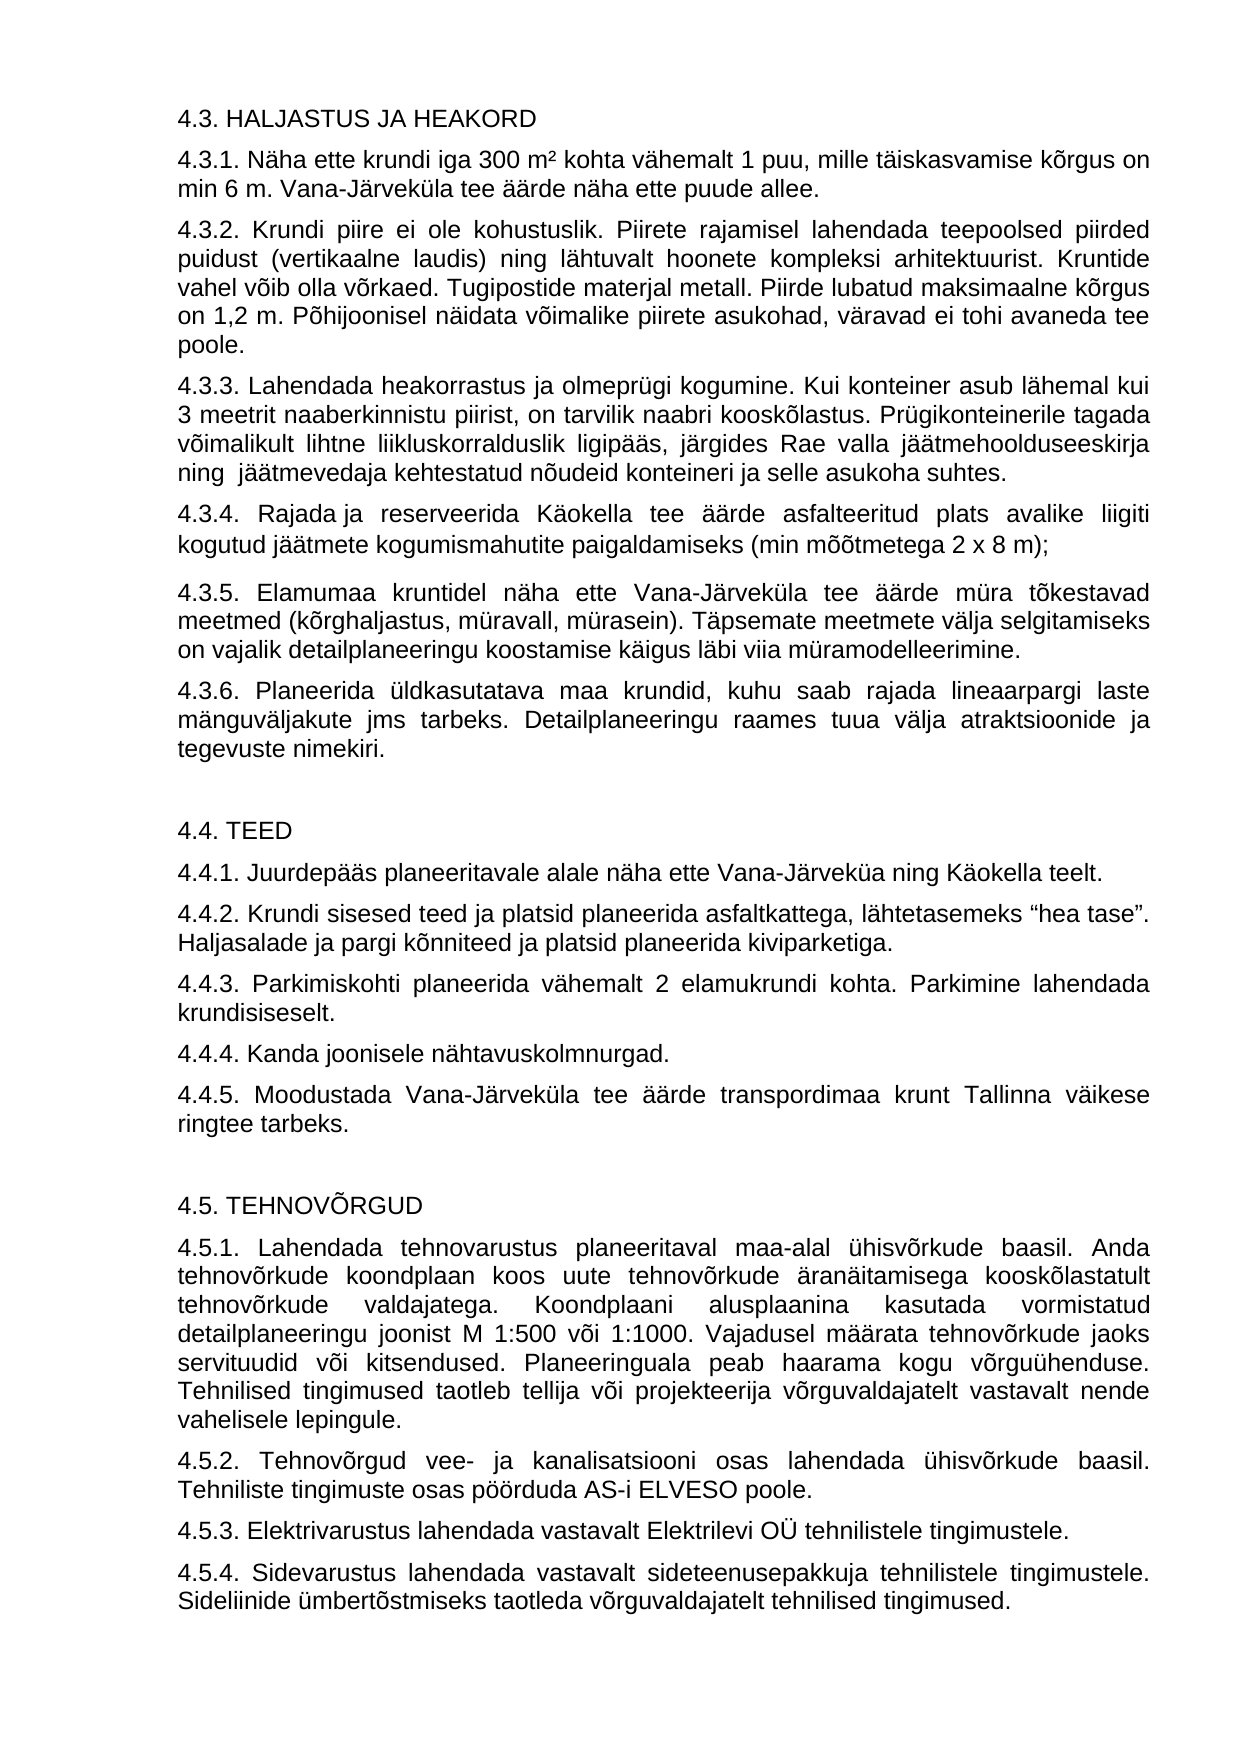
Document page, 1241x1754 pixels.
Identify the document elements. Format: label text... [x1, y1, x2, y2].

list 4.3.5. Elamumaa kruntidel näha ette Vana-Järveküla tee äärde müra tõkestavad meetmed (kõrghaljastus, müravall, mürasein). Täpsemate meetmete välja selgitamiseks on vajalik detailplaneeringu koostamise käigus läbi viia müramodelleerimine. [177, 578, 1152, 664]
text 4.3. HALJASTUS JA HEAKORD [177, 104, 1152, 133]
text 4.5.2. Tehnovõrgud vee- ja kanalisatsiooni osas lahendada ühisvõrkude baasil. Tehniliste tingimuste osas pöörduda AS-i ELVESO poole. [177, 1446, 1152, 1504]
text 4.3.1. Näha ette krundi iga 300 m² kohta vähemalt 1 puu, mille täiskasvamise kõrgus on min 6 m. Vana-Järveküla tee äärde näha ette puude allee. [177, 145, 1152, 203]
text 4.4.4. Kanda joonisele nähtavuskolmnurgad. [177, 1039, 1152, 1068]
text 4.5.3. Elektrivarustus lahendada vastavalt Elektrilevi OÜ tehnilistele tingimustele. [177, 1516, 1152, 1545]
text 4.3.2. Krundi piire ei ole kohustuslik. Piirete rajamisel lahendada teepoolsed piirded puidust (vertikaalne laudis) ning lähtuvalt hoonete kompleksi arhitektuurist. Kruntide vahel võib olla võrkaed. Tugipostide materjal metall. Piirde lubatud maksimaalne kõrgus on 1,2 m. Põhijoonisel näidata võimalike piirete asukohad, väravad ei tohi avaneda tee poole. [177, 215, 1152, 359]
text 4.4.1. Juurdepääs planeeritavale alale näha ette Vana-Järveküa ning Käokella teelt. [177, 858, 1152, 886]
text 4.5.1. Lahendada tehnovarustus planeeritaval maa-alal ühisvõrkude baasil. Anda tehnovõrkude koondplaan koos uute tehnovõrkude äranäitamisega kooskõlastatult tehnovõrkude valdajatega. Koondplaani alusplaanina kasutada vormistatud detailplaneeringu joonist M 1:500 või 1:1000. Vajadusel määrata tehnovõrkude jaoks servituudid või kitsendused. Planeeringuala peab haarama kogu võrguühenduse. Tehnilised tingimused taotleb tellija või projekteerija võrguvaldajatelt vastavalt nende vahelisele lepingule. [177, 1233, 1152, 1434]
text 4.5. TEHNOVÕRGUD [177, 1191, 1152, 1220]
text 4.3.4. Rajada ja reserveerida Käokella tee äärde asfalteeritud plats avalike liigiti kogutud jäätmete kogumismahutite paigaldamiseks (min mõõtmetega 2 x 8 m); [177, 499, 1152, 559]
text 4.4.2. Krundi sisesed teed ja platsid planeerida asfaltkattega, lähtetasemeks “hea tase”. Haljasalade ja pargi kõnniteed ja platsid planeerida kiviparketiga. [177, 899, 1152, 956]
text 4.4.3. Parkimiskohti planeerida vähemalt 2 elamukrundi kohta. Parkimine lahendada krundisiseselt. [177, 969, 1152, 1026]
text 4.4. TEED [177, 816, 1152, 845]
text 4.4.5. Moodustada Vana-Järveküla tee äärde transpordimaa krunt Tallinna väikese ringtee tarbeks. [177, 1080, 1152, 1138]
text 4.5.4. Sidevarustus lahendada vastavalt sideteenusepakkuja tehnilistele tingimustele. Sideliinide ümbertõstmiseks taotleda võrguvaldajatelt tehnilised tingimused. [177, 1558, 1152, 1615]
text 4.3.6. Planeerida üldkasutatava maa krundid, kuhu saab rajada lineaarpargi laste mänguväljakute jms tarbeks. Detailplaneeringu raames tuua välja atraktsioonide ja tegevuste nimekiri. [177, 676, 1152, 763]
text 4.3.3. Lahendada heakorrastus ja olmeprügi kogumine. Kui konteiner asub lähemal kui 3 meetrit naaberkinnistu piirist, on tarvilik naabri kooskõlastus. Prügikonteinerile tagada võimalikult lihtne liikluskorralduslik ligipääs, järgides Rae valla jäätmehoolduseeskirja ning jäätmevedaja kehtestatud nõudeid konteineri ja selle asukoha suhtes. [177, 371, 1152, 486]
